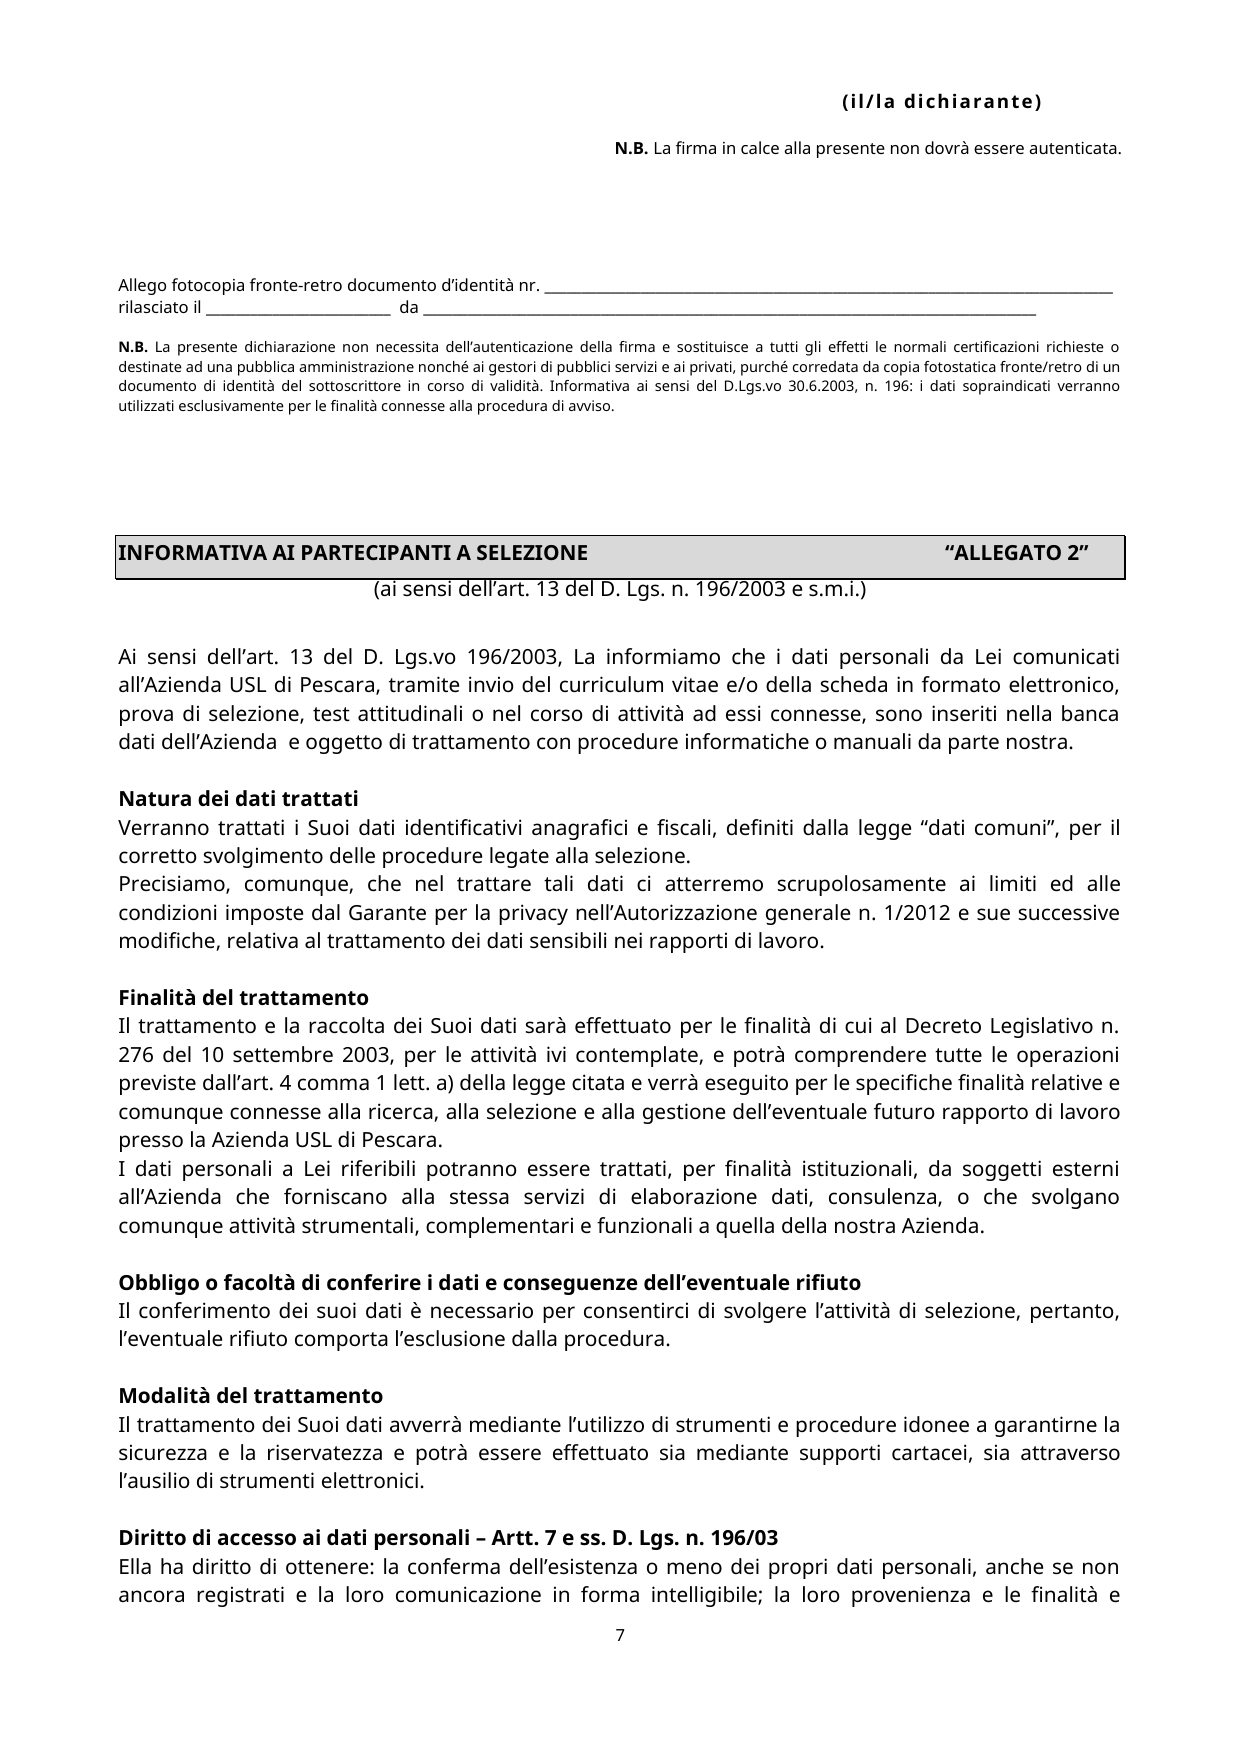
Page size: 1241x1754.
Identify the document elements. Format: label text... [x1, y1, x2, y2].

text INFORMATIVA AI PARTECIPANTI A SELEZIONE “ALLEGATO 2” [116, 536, 1124, 578]
text (ai sensi dell’art. 13 del D. Lgs. n. 196/2003 e s.m.i.) [118, 579, 1122, 600]
text Obbligo o facoltà di conferire i dati e conseguenze dell’eventuale rifiuto [118, 1268, 1122, 1296]
text Finalità del trattamento [118, 983, 1122, 1012]
text I dati personali a Lei riferibili potranno essere trattati, per finalità istituzionali, da soggetti esterni all’Azienda che forniscano alla stessa servizi di elaborazione dati, consulenza, o che svolgano comunque attività strumentali, complementari e funzionali a quella della nostra Azienda. [118, 1154, 1122, 1239]
text Il conferimento dei suoi dati è necessario per consentirci di svolgere l’attività di selezione, pertanto, l’eventuale rifiuto comporta l’esclusione dalla procedura. [118, 1296, 1122, 1353]
text rilasciato il _________________________ da ___________________________________________________________________________________ [118, 296, 1122, 318]
text Il trattamento dei Suoi dati avverrà mediante l’utilizzo di strumenti e procedure idonee a garantirne la sicurezza e la riservatezza e potrà essere effettuato sia mediante supporti cartacei, sia attraverso l’ausilio di strumenti elettronici. [118, 1410, 1122, 1495]
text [118, 1552, 1122, 1609]
text Allego fotocopia fronte-retro documento d’identità nr. _____________________________________________________________________________ [118, 273, 1122, 296]
text Modalità del trattamento [118, 1381, 1122, 1410]
text Diritto di accesso ai dati personali – Artt. 7 e ss. D. Lgs. n. 196/03 [118, 1523, 1122, 1552]
text N.B. La presente dichiarazione non necessita dell’autenticazione della firma e sostituisce a tutti gli effetti le normali certificazioni richieste o destinate ad una pubblica amministrazione nonché ai gestori di pubblici servizi e ai privati, purché corredata da copia fotostatica fronte/retro di un documento di identità del sottoscrittore in corso di validità. Informativa ai sensi del D.Lgs.vo 30.6.2003, n. 196: i dati sopraindicati verranno utilizzati esclusivamente per le finalità connesse alla procedura di avviso. [118, 336, 1122, 416]
text Precisiamo, comunque, che nel trattare tali dati ci atterremo scrupolosamente ai limiti ed alle condizioni imposte dal Garante per la privacy nell’Autorizzazione generale n. 1/2012 e sue successive modifiche, relativa al trattamento dei dati sensibili nei rapporti di lavoro. [118, 869, 1122, 955]
text Il trattamento e la raccolta dei Suoi dati sarà effettuato per le finalità di cui al Decreto Legislativo n. 276 del 10 settembre 2003, per le attività ivi contemplate, e potrà comprendere tutte le operazioni previste dall’art. 4 comma 1 lett. a) della legge citata e verrà eseguito per le specifiche finalità relative e comunque connesse alla ricerca, alla selezione e alla gestione dell’eventuale futuro rapporto di lavoro presso la Azienda USL di Pescara. [118, 1012, 1122, 1154]
text N.B. La firma in calce alla presente non dovrà essere autenticata. [118, 137, 1122, 159]
text (il/la dichiarante) [783, 89, 1122, 114]
text Verranno trattati i Suoi dati identificativi anagrafici e fiscali, definiti dalla legge “dati comuni”, per il corretto svolgimento delle procedure legate alla selezione. [118, 813, 1122, 869]
text Natura dei dati trattati [118, 784, 1122, 813]
text Ai sensi dell’art. 13 del D. Lgs.vo 196/2003, La informiamo che i dati personali da Lei comunicati all’Azienda USL di Pescara, tramite invio del curriculum vitae e/o della scheda in formato elettronico, prova di selezione, test attitudinali o nel corso di attività ad essi connesse, sono inseriti nella banca dati dell’Azienda e oggetto di trattamento con procedure informatiche o manuali da parte nostra. [118, 642, 1122, 756]
